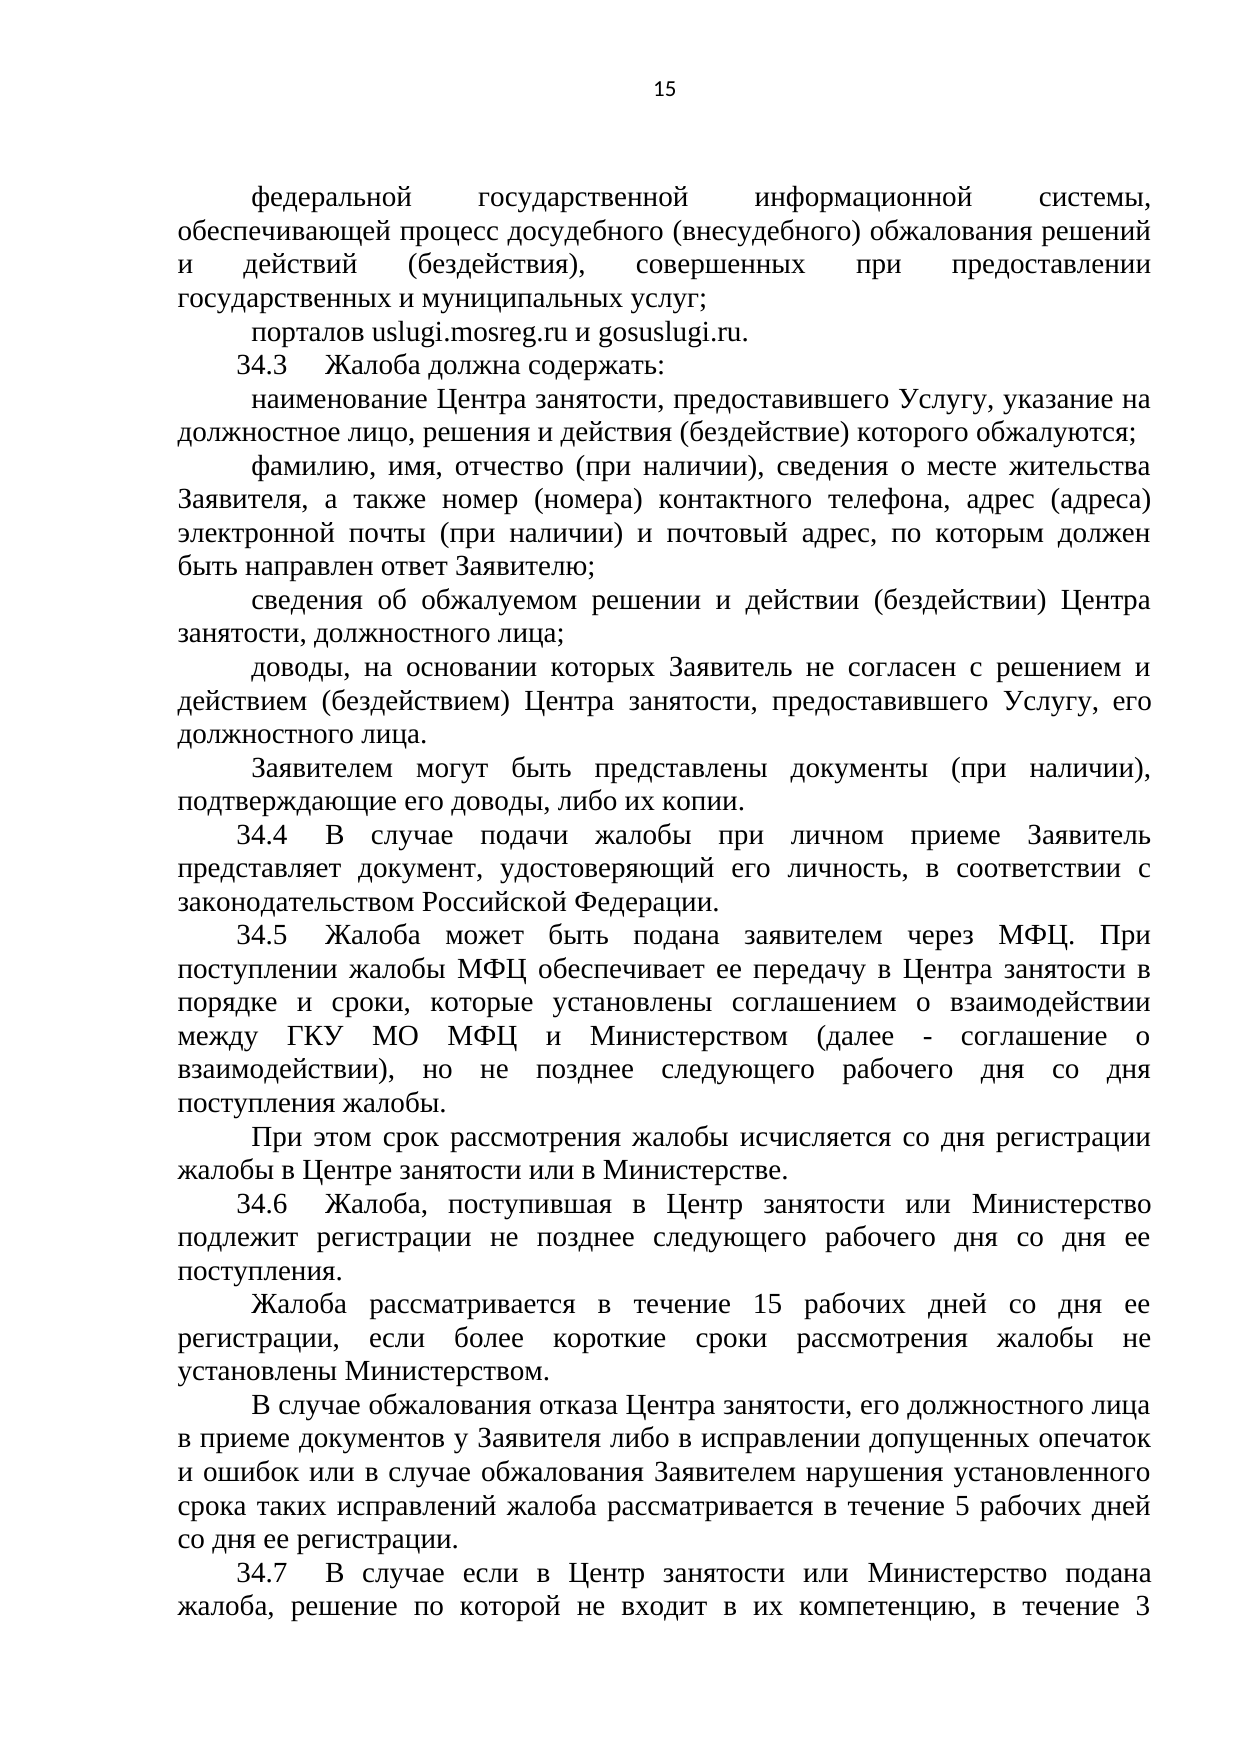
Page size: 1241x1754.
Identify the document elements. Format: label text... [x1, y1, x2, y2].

list В случае подачи жалобы при личном приеме Заявитель представляет документ, удостоверяющий его личность, в соответствии с законодательством Российской Федерации. [177, 817, 1152, 917]
text доводы, на основании которых Заявитель не согласен с решением и действием (бездействием) Центра занятости, предоставившего Услугу, его должностного лица. [177, 649, 1152, 750]
text порталов uslugi.mosreg.ru и gosuslugi.ru. [177, 314, 1152, 347]
text При этом срок рассмотрения жалобы исчисляется со дня регистрации жалобы в Центре занятости или в Министерстве. [177, 1119, 1152, 1186]
text В случае обжалования отказа Центра занятости, его должностного лица в приеме документов у Заявителя либо в исправлении допущенных опечаток и ошибок или в случае обжалования Заявителем нарушения установленного срока таких исправлений жалоба рассматривается в течение 5 рабочих дней со дня ее регистрации. [177, 1387, 1152, 1555]
list Жалоба может быть подана заявителем через МФЦ. При поступлении жалобы МФЦ обеспечивает ее передачу в Центра занятости в порядке и сроки, которые установлены соглашением о взаимодействии между ГКУ МО МФЦ и Министерством (далее - соглашение о взаимодействии), но не позднее следующего рабочего дня со дня поступления жалобы. [177, 917, 1152, 1119]
text Жалоба рассматривается в течение 15 рабочих дней со дня ее регистрации, если более короткие сроки рассмотрения жалобы не установлены Министерством. [177, 1286, 1152, 1387]
list Жалоба должна содержать: [177, 347, 1152, 381]
text наименование Центра занятости, предоставившего Услугу, указание на должностное лицо, решения и действия (бездействие) которого обжалуются; [177, 381, 1152, 448]
text Заявителем могут быть представлены документы (при наличии), подтверждающие его доводы, либо их копии. [177, 750, 1152, 817]
list Жалоба, поступившая в Центр занятости или Министерство подлежит регистрации не позднее следующего рабочего дня со дня ее поступления. [177, 1186, 1152, 1286]
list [177, 1555, 1152, 1622]
text сведения об обжалуемом решении и действии (бездействии) Центра занятости, должностного лица; [177, 582, 1152, 649]
text федеральной государственной информационной системы, обеспечивающей процесс досудебного (внесудебного) обжалования решений и действий (бездействия), совершенных при предоставлении государственных и муниципальных услуг; [177, 179, 1152, 314]
text фамилию, имя, отчество (при наличии), сведения о месте жительства Заявителя, а также номер (номера) контактного телефона, адрес (адреса) электронной почты (при наличии) и почтовый адрес, по которым должен быть направлен ответ Заявителю; [177, 448, 1152, 582]
